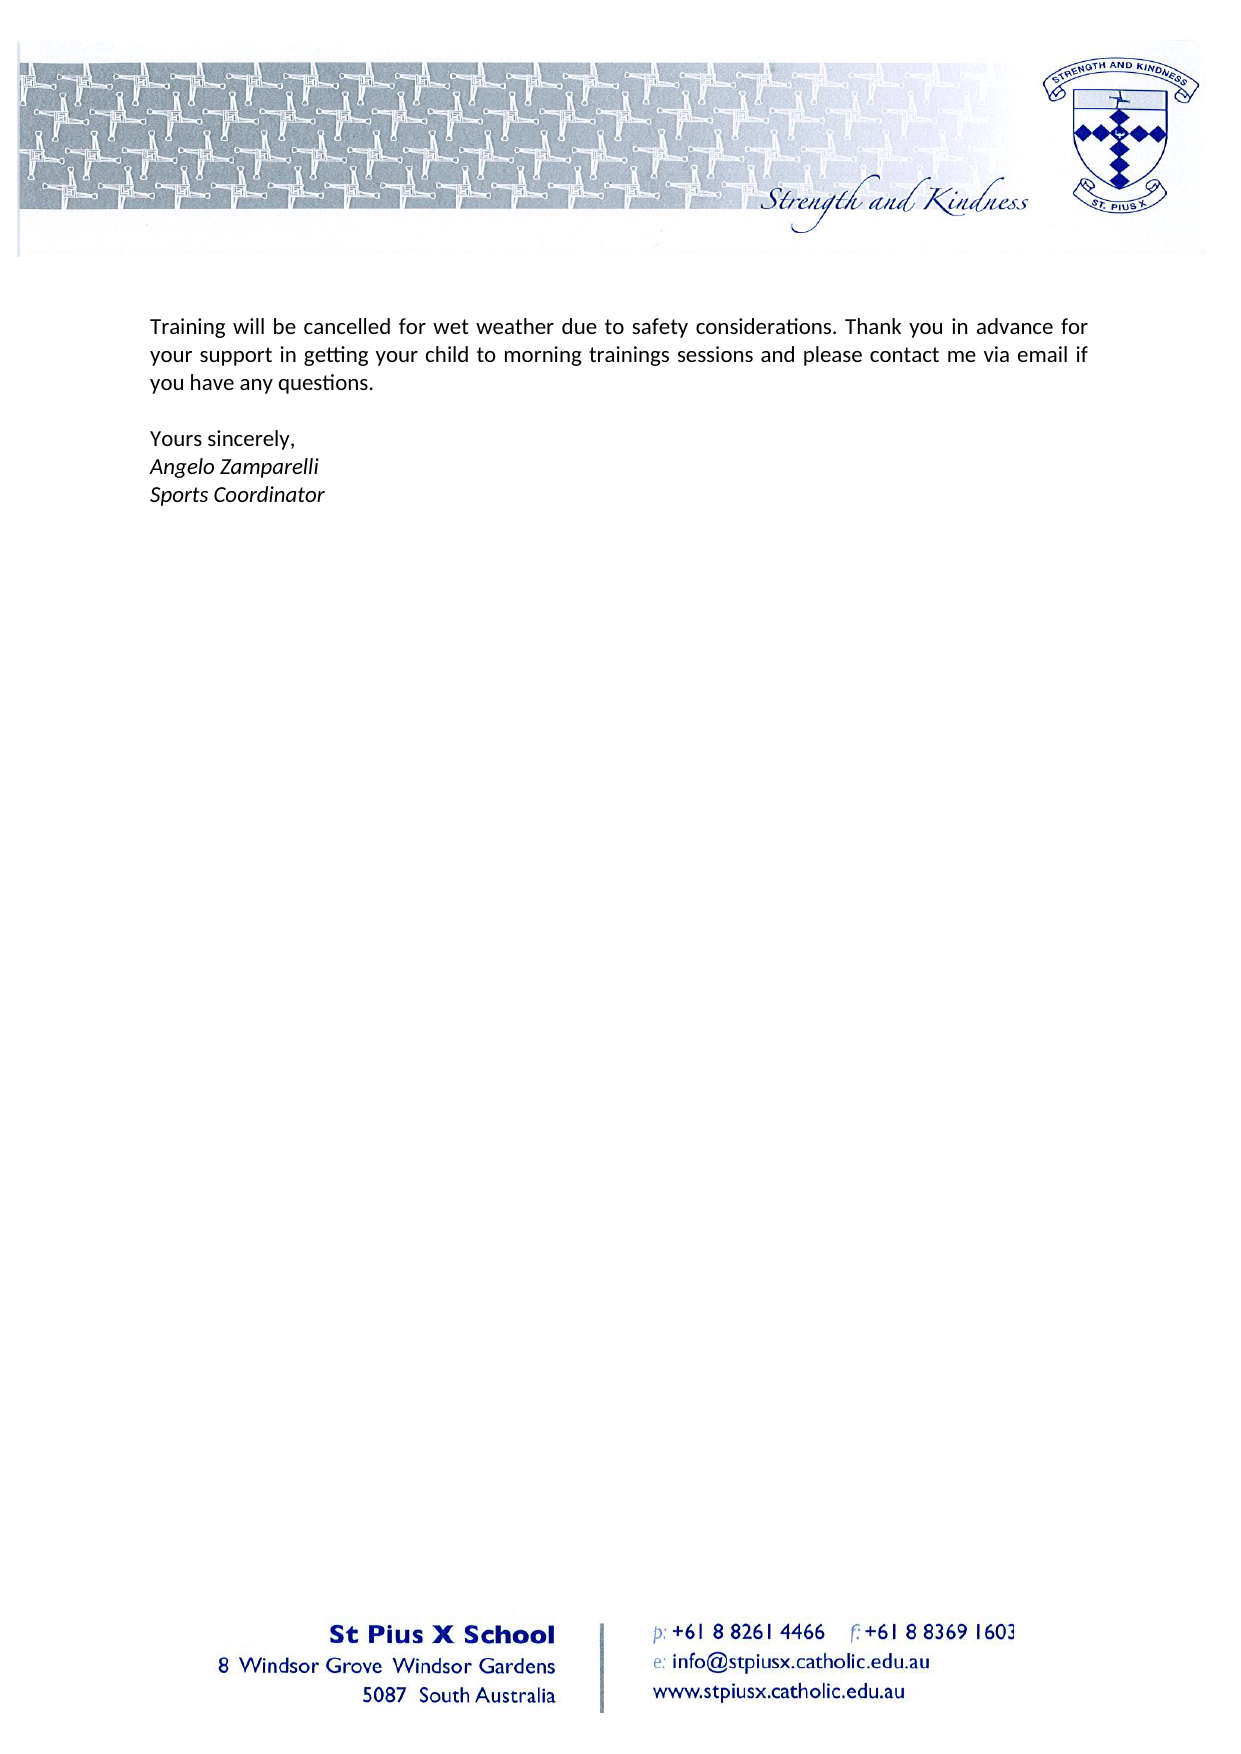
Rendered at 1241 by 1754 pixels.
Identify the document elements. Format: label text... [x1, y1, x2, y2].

text Angelo Zamparelli [150, 452, 1090, 480]
text Training will be cancelled for wet weather due to safety considerations. Thank you in advance for your support in getting your child to morning trainings sessions and please contact me via email if you have any questions. [150, 312, 1090, 396]
text Yours sincerely, [150, 424, 1090, 452]
text Sports Coordinator [150, 480, 1090, 508]
